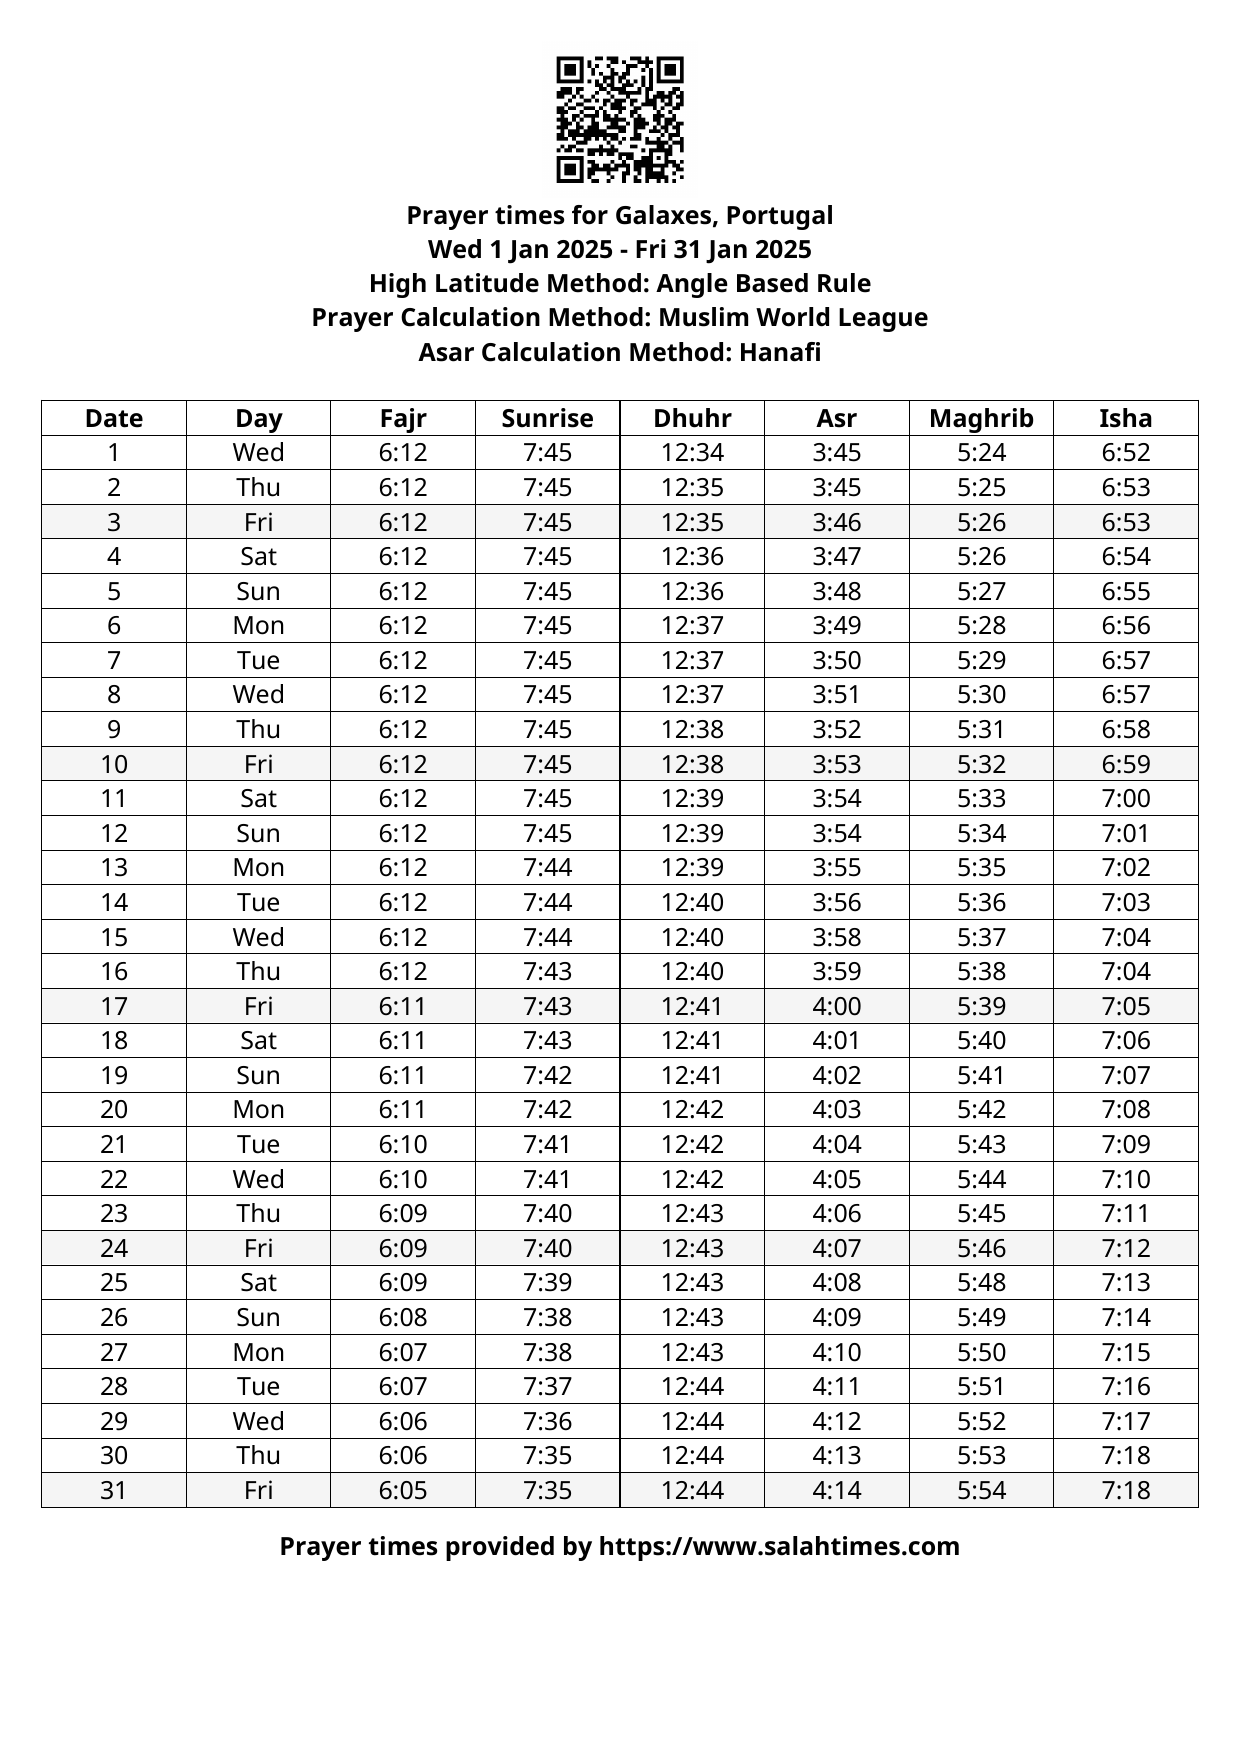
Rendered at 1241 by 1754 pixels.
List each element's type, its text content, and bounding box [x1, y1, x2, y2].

table_cell Sat [187, 781, 330, 815]
table_cell 3:54 [765, 816, 909, 849]
table_cell 12:41 [621, 989, 764, 1022]
table_cell 12:36 [621, 539, 764, 573]
table_cell 29 [42, 1404, 186, 1437]
table_cell 6:12 [331, 920, 475, 953]
table_cell 9 [42, 712, 186, 746]
table_cell 7:45 [476, 470, 619, 504]
table_cell 5:27 [910, 574, 1053, 607]
table_cell 6:12 [331, 712, 475, 746]
table_cell 6:53 [1054, 505, 1198, 538]
table_cell 5:53 [910, 1439, 1053, 1472]
text High Latitude Method: Angle Based Rule [42, 266, 1198, 300]
table_cell 3:56 [765, 885, 909, 919]
table_cell Thu [187, 712, 330, 746]
table_cell 12:44 [621, 1473, 764, 1507]
table_cell 7:16 [1054, 1369, 1198, 1403]
table_cell 7:45 [476, 747, 619, 780]
table_cell 7:36 [476, 1404, 619, 1437]
table_cell 4:11 [765, 1369, 909, 1403]
table_cell 7:45 [476, 712, 619, 746]
table_cell 7:39 [476, 1266, 619, 1299]
table_cell 3:50 [765, 643, 909, 677]
table_cell Sun [187, 1300, 330, 1334]
table_cell Thu [187, 954, 330, 988]
table_cell 7:43 [476, 1024, 619, 1057]
table_cell 4:02 [765, 1058, 909, 1092]
table_cell 3:58 [765, 920, 909, 953]
table_cell 5:39 [910, 989, 1053, 1022]
table_cell 12:43 [621, 1300, 764, 1334]
table_cell 6:10 [331, 1162, 475, 1195]
table_cell 13 [42, 851, 186, 884]
table_cell 8 [42, 678, 186, 711]
text Wed 1 Jan 2025 - Fri 31 Jan 2025 [42, 232, 1198, 266]
table_cell 7:44 [476, 920, 619, 953]
table_cell 5:36 [910, 885, 1053, 919]
table_cell 12:37 [621, 643, 764, 677]
table_cell Thu [187, 1439, 330, 1472]
table_cell 7:17 [1054, 1404, 1198, 1437]
table_cell 12:39 [621, 816, 764, 849]
table_cell 5:24 [910, 436, 1053, 469]
table_header Sunrise [476, 401, 619, 434]
table_cell 7:42 [476, 1058, 619, 1092]
table_cell 6:55 [1054, 574, 1198, 607]
table_cell 6:12 [331, 505, 475, 538]
table_cell 5:42 [910, 1093, 1053, 1126]
table_cell 3:45 [765, 436, 909, 469]
table_header Day [187, 401, 330, 434]
table_cell 7:37 [476, 1369, 619, 1403]
table_cell Wed [187, 1404, 330, 1437]
table_cell 6 [42, 609, 186, 642]
table_cell 7:06 [1054, 1024, 1198, 1057]
table_cell 7:44 [476, 885, 619, 919]
table_cell 4:03 [765, 1093, 909, 1126]
picture [542, 41, 699, 198]
table_cell 6:09 [331, 1196, 475, 1230]
table_cell 6:11 [331, 1093, 475, 1126]
table_cell 12:38 [621, 747, 764, 780]
table_cell 11 [42, 781, 186, 815]
table_cell Mon [187, 609, 330, 642]
table_cell 3:51 [765, 678, 909, 711]
table_cell 12 [42, 816, 186, 849]
table_cell Fri [187, 1473, 330, 1507]
table_cell 6:08 [331, 1300, 475, 1334]
table_cell 3:46 [765, 505, 909, 538]
table_cell 4:06 [765, 1196, 909, 1230]
table_cell 7:41 [476, 1127, 619, 1161]
table_cell 5:44 [910, 1162, 1053, 1195]
table_cell Fri [187, 989, 330, 1022]
table_cell 7:45 [476, 781, 619, 815]
table_cell 6:12 [331, 747, 475, 780]
table_cell 6:57 [1054, 678, 1198, 711]
table_cell 5:26 [910, 505, 1053, 538]
table_cell Fri [187, 1231, 330, 1264]
table_cell 4:05 [765, 1162, 909, 1195]
table_cell 4:04 [765, 1127, 909, 1161]
table_cell 3 [42, 505, 186, 538]
table_cell 7:43 [476, 954, 619, 988]
table_header Asr [765, 401, 909, 434]
table_cell 7 [42, 643, 186, 677]
table_cell 12:43 [621, 1266, 764, 1299]
table_cell 6:56 [1054, 609, 1198, 642]
table_cell 5:29 [910, 643, 1053, 677]
table_cell 12:39 [621, 851, 764, 884]
table_cell 3:48 [765, 574, 909, 607]
table_cell 3:54 [765, 781, 909, 815]
table_cell 5:46 [910, 1231, 1053, 1264]
table_cell 12:34 [621, 436, 764, 469]
table_cell 12:35 [621, 470, 764, 504]
table_cell 24 [42, 1231, 186, 1264]
table_cell 4:07 [765, 1231, 909, 1264]
table_cell 6:53 [1054, 470, 1198, 504]
table_cell 5:52 [910, 1404, 1053, 1437]
table_cell 22 [42, 1162, 186, 1195]
table_cell 12:41 [621, 1058, 764, 1092]
table_cell 7:43 [476, 989, 619, 1022]
table_cell 7:05 [1054, 989, 1198, 1022]
table_cell 25 [42, 1266, 186, 1299]
table_cell 3:47 [765, 539, 909, 573]
table_cell 7:45 [476, 505, 619, 538]
table_cell 4 [42, 539, 186, 573]
table_header Dhuhr [621, 401, 764, 434]
table_cell 3:49 [765, 609, 909, 642]
table_cell 7:04 [1054, 954, 1198, 988]
table_header Isha [1054, 401, 1198, 434]
table_cell 6:59 [1054, 747, 1198, 780]
table_cell 5:33 [910, 781, 1053, 815]
table_cell 7:08 [1054, 1093, 1198, 1126]
table_cell 3:45 [765, 470, 909, 504]
table_cell 7:07 [1054, 1058, 1198, 1092]
table_cell Tue [187, 885, 330, 919]
table_cell 6:12 [331, 885, 475, 919]
table_header Date [42, 401, 186, 434]
table_cell 6:12 [331, 609, 475, 642]
table_cell Mon [187, 1093, 330, 1126]
table_cell 5:51 [910, 1369, 1053, 1403]
table_cell 12:44 [621, 1439, 764, 1472]
table_cell 4:10 [765, 1335, 909, 1368]
table_cell 6:12 [331, 678, 475, 711]
table_cell 6:11 [331, 1058, 475, 1092]
table_cell 6:54 [1054, 539, 1198, 573]
table_cell 31 [42, 1473, 186, 1507]
table_cell 7:14 [1054, 1300, 1198, 1334]
table_cell Wed [187, 436, 330, 469]
table_cell Mon [187, 851, 330, 884]
table_cell 12:42 [621, 1162, 764, 1195]
table_cell 7:13 [1054, 1266, 1198, 1299]
table_cell 12:43 [621, 1231, 764, 1264]
table_cell 26 [42, 1300, 186, 1334]
table_cell 14 [42, 885, 186, 919]
table_cell 27 [42, 1335, 186, 1368]
text Prayer Calculation Method: Muslim World League [42, 300, 1198, 334]
table_cell 6:12 [331, 539, 475, 573]
table_cell 3:55 [765, 851, 909, 884]
table_cell 6:12 [331, 781, 475, 815]
table_cell 7:00 [1054, 781, 1198, 815]
table_cell Tue [187, 1369, 330, 1403]
table_cell 12:41 [621, 1024, 764, 1057]
table_cell 5:25 [910, 470, 1053, 504]
table_cell 6:07 [331, 1369, 475, 1403]
table_cell 3:53 [765, 747, 909, 780]
table_cell 5:50 [910, 1335, 1053, 1368]
table_cell 4:08 [765, 1266, 909, 1299]
table_cell 6:11 [331, 1024, 475, 1057]
table_cell 12:40 [621, 954, 764, 988]
table_cell 30 [42, 1439, 186, 1472]
table_cell 7:02 [1054, 851, 1198, 884]
table_cell 6:06 [331, 1404, 475, 1437]
table_cell 4:00 [765, 989, 909, 1022]
table_cell 12:44 [621, 1404, 764, 1437]
table_cell 3:52 [765, 712, 909, 746]
table_cell 7:42 [476, 1093, 619, 1126]
table_cell 7:40 [476, 1231, 619, 1264]
table_cell 7:12 [1054, 1231, 1198, 1264]
table_cell 7:45 [476, 609, 619, 642]
table_cell 6:11 [331, 989, 475, 1022]
table_cell 12:42 [621, 1093, 764, 1126]
table_cell 5:34 [910, 816, 1053, 849]
table_header Maghrib [910, 401, 1053, 434]
table_cell 5:48 [910, 1266, 1053, 1299]
table_cell 7:45 [476, 678, 619, 711]
table_cell 5:41 [910, 1058, 1053, 1092]
table_cell 6:12 [331, 851, 475, 884]
table_cell 2 [42, 470, 186, 504]
table_cell 7:41 [476, 1162, 619, 1195]
table_cell 12:35 [621, 505, 764, 538]
table_cell 3:59 [765, 954, 909, 988]
table_cell 6:12 [331, 954, 475, 988]
table_cell 7:38 [476, 1300, 619, 1334]
table_cell 7:35 [476, 1439, 619, 1472]
table_cell 12:44 [621, 1369, 764, 1403]
table_cell 6:10 [331, 1127, 475, 1161]
table_cell 21 [42, 1127, 186, 1161]
table_cell 7:45 [476, 574, 619, 607]
table_cell 5:45 [910, 1196, 1053, 1230]
table_cell 6:12 [331, 574, 475, 607]
table_cell 12:43 [621, 1335, 764, 1368]
table_cell Thu [187, 1196, 330, 1230]
table_cell 7:04 [1054, 920, 1198, 953]
table_cell 6:09 [331, 1231, 475, 1264]
table_cell 7:45 [476, 436, 619, 469]
table_cell 5:38 [910, 954, 1053, 988]
table_cell 5:49 [910, 1300, 1053, 1334]
table_cell 18 [42, 1024, 186, 1057]
table_cell 6:12 [331, 436, 475, 469]
table_cell 12:36 [621, 574, 764, 607]
table_cell 4:09 [765, 1300, 909, 1334]
table_cell 7:10 [1054, 1162, 1198, 1195]
table_cell 4:12 [765, 1404, 909, 1437]
table_cell 6:05 [331, 1473, 475, 1507]
table_cell 7:03 [1054, 885, 1198, 919]
table_cell 5:37 [910, 920, 1053, 953]
table_cell 15 [42, 920, 186, 953]
table_cell 7:09 [1054, 1127, 1198, 1161]
table_cell 12:37 [621, 609, 764, 642]
table_cell 7:18 [1054, 1473, 1198, 1507]
table_cell 12:37 [621, 678, 764, 711]
table_header Fajr [331, 401, 475, 434]
table_cell 5:54 [910, 1473, 1053, 1507]
table_cell 19 [42, 1058, 186, 1092]
table_cell 7:45 [476, 643, 619, 677]
table_cell 6:06 [331, 1439, 475, 1472]
table_cell Wed [187, 1162, 330, 1195]
table_cell Sat [187, 1266, 330, 1299]
table_cell Fri [187, 505, 330, 538]
table_cell 6:07 [331, 1335, 475, 1368]
table_cell Wed [187, 678, 330, 711]
table_cell 7:45 [476, 816, 619, 849]
table_cell 7:40 [476, 1196, 619, 1230]
table_cell 5:35 [910, 851, 1053, 884]
table_cell 6:58 [1054, 712, 1198, 746]
table_cell Fri [187, 747, 330, 780]
table_cell 5:40 [910, 1024, 1053, 1057]
table_cell 1 [42, 436, 186, 469]
table_cell Thu [187, 470, 330, 504]
table_cell 6:57 [1054, 643, 1198, 677]
table_cell 16 [42, 954, 186, 988]
table_cell 23 [42, 1196, 186, 1230]
table_cell 7:45 [476, 539, 619, 573]
table_cell 5:31 [910, 712, 1053, 746]
table_cell Sun [187, 1058, 330, 1092]
table_cell 17 [42, 989, 186, 1022]
table_cell 6:52 [1054, 436, 1198, 469]
text Asar Calculation Method: Hanafi [42, 334, 1198, 368]
table_cell 12:43 [621, 1196, 764, 1230]
table_cell 12:38 [621, 712, 764, 746]
text Prayer times for Galaxes, Portugal [42, 198, 1198, 232]
table_cell 20 [42, 1093, 186, 1126]
table_cell 12:39 [621, 781, 764, 815]
table_cell 12:42 [621, 1127, 764, 1161]
table_cell Tue [187, 1127, 330, 1161]
table_cell 4:14 [765, 1473, 909, 1507]
table_cell 5:43 [910, 1127, 1053, 1161]
table_cell Mon [187, 1335, 330, 1368]
table_cell 4:01 [765, 1024, 909, 1057]
table_cell 5:26 [910, 539, 1053, 573]
table_cell 12:40 [621, 920, 764, 953]
table_cell 7:15 [1054, 1335, 1198, 1368]
table_cell 5:30 [910, 678, 1053, 711]
table_cell Sun [187, 816, 330, 849]
table_cell 10 [42, 747, 186, 780]
table_cell 5:32 [910, 747, 1053, 780]
table_cell 7:35 [476, 1473, 619, 1507]
table_cell 4:13 [765, 1439, 909, 1472]
table_cell 7:18 [1054, 1439, 1198, 1472]
table_cell 7:01 [1054, 816, 1198, 849]
table_cell 7:44 [476, 851, 619, 884]
table_cell 6:12 [331, 470, 475, 504]
table_cell 6:12 [331, 643, 475, 677]
table_cell 6:09 [331, 1266, 475, 1299]
table_cell 12:40 [621, 885, 764, 919]
table_cell Tue [187, 643, 330, 677]
table_cell 5:28 [910, 609, 1053, 642]
table_cell 7:11 [1054, 1196, 1198, 1230]
table_cell Sun [187, 574, 330, 607]
text Prayer times provided by https://www.salahtimes.com [42, 1528, 1198, 1563]
table_cell 7:38 [476, 1335, 619, 1368]
table_cell 5 [42, 574, 186, 607]
table_cell 6:12 [331, 816, 475, 849]
table_cell Wed [187, 920, 330, 953]
table_cell Sat [187, 1024, 330, 1057]
table_cell 28 [42, 1369, 186, 1403]
table_cell Sat [187, 539, 330, 573]
